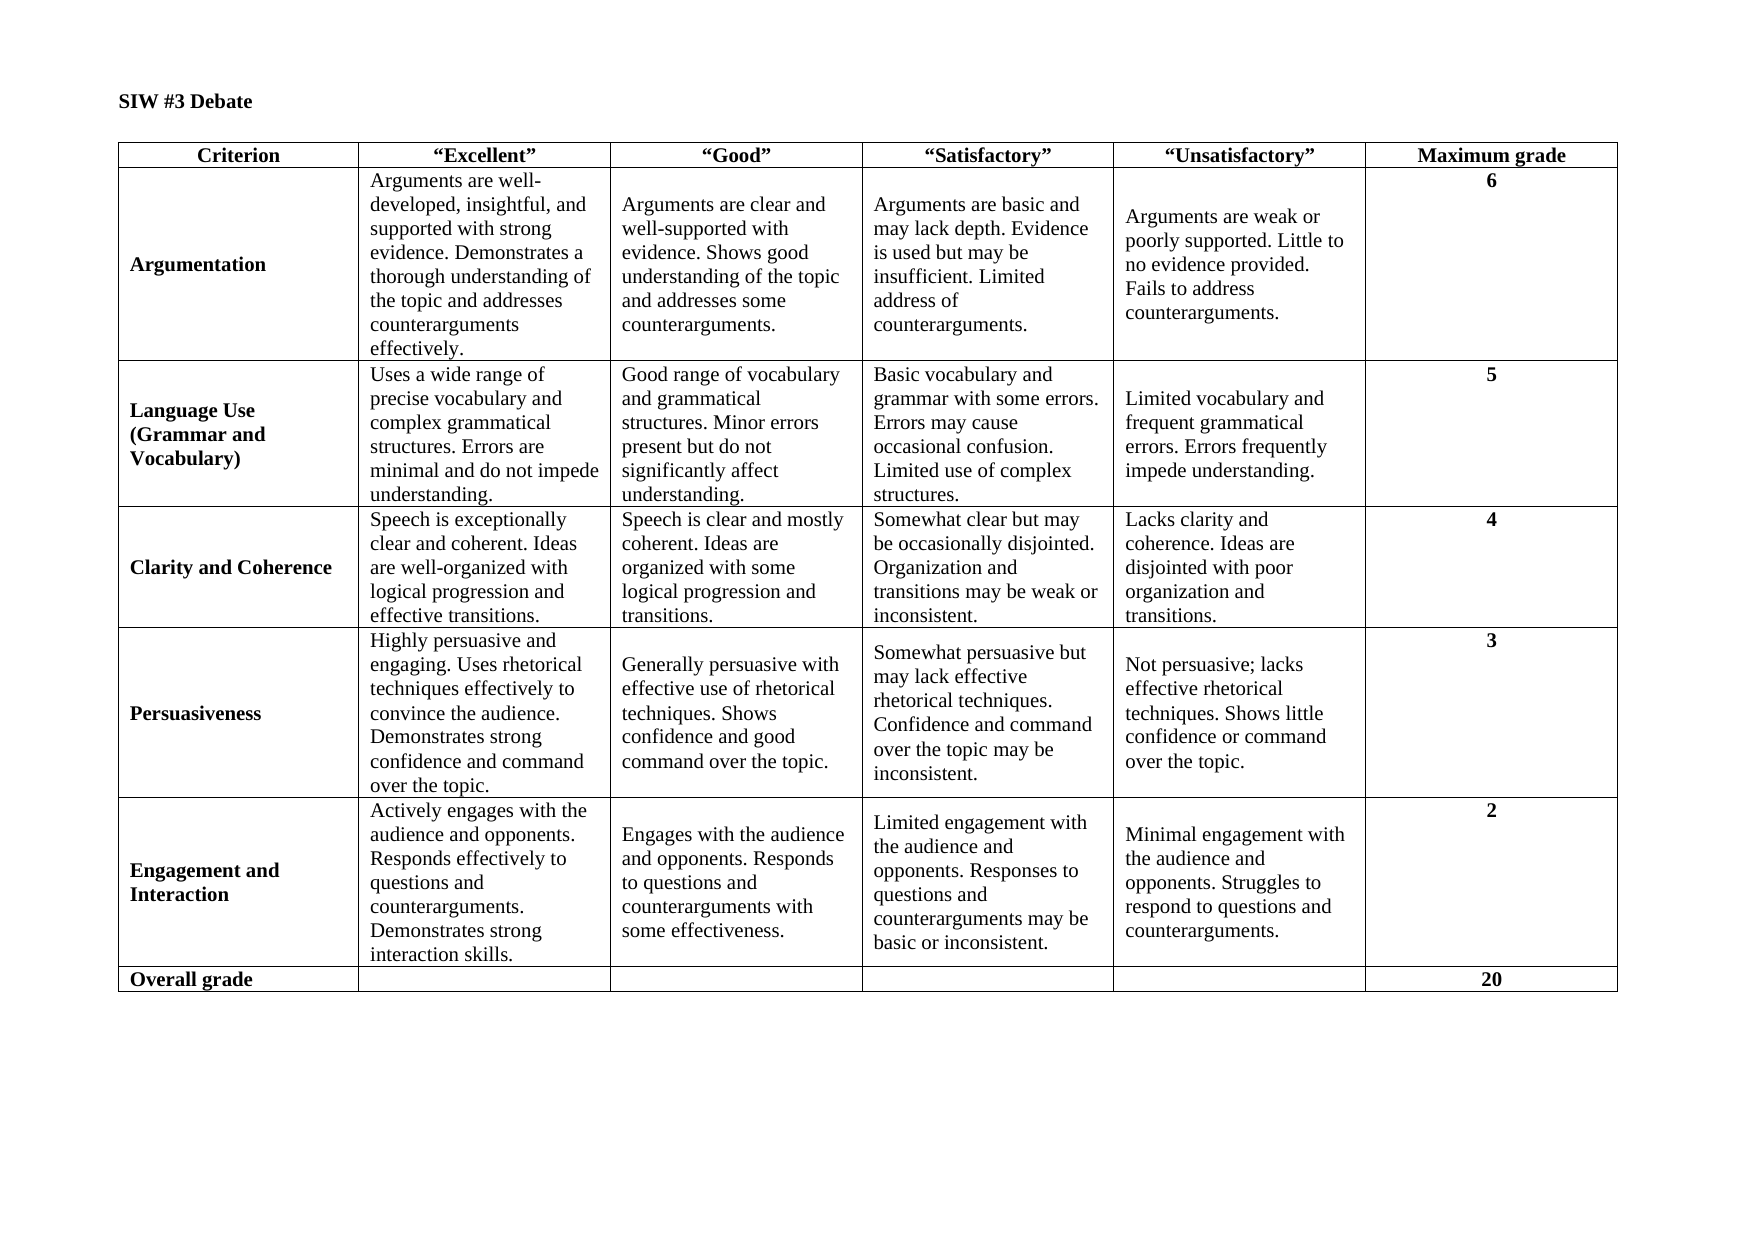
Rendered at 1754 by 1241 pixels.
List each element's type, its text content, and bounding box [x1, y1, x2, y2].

table_cell Good range of vocabulary and grammatical structures. Minor errors present but do not significantly affect understanding. [611, 361, 862, 506]
table_cell 3 [1366, 628, 1617, 797]
table_header “Satisfactory” [863, 143, 1113, 167]
table_cell Persuasiveness [119, 628, 358, 797]
table_header “Excellent” [359, 143, 610, 167]
table_cell 4 [1366, 507, 1617, 627]
table_cell Engagement and Interaction [119, 798, 358, 966]
table_header “Good” [611, 143, 862, 167]
table_header Criterion [119, 143, 358, 167]
table_cell Uses a wide range of precise vocabulary and complex grammatical structures. Errors are minimal and do not impede understanding. [359, 361, 610, 506]
table_cell Argumentation [119, 168, 358, 360]
table_cell Arguments are weak or poorly supported. Little to no evidence provided. Fails to address counterarguments. [1114, 168, 1365, 360]
table_cell 6 [1366, 168, 1617, 360]
table_cell Limited engagement with the audience and opponents. Responses to questions and counterarguments may be basic or inconsistent. [863, 798, 1113, 966]
table_cell Minimal engagement with the audience and opponents. Struggles to respond to questions and counterarguments. [1114, 798, 1365, 966]
table_cell Arguments are well-developed, insightful, and supported with strong evidence. Demonstrates a thorough understanding of the topic and addresses counterarguments effectively. [359, 168, 610, 360]
table_cell Speech is exceptionally clear and coherent. Ideas are well-organized with logical progression and effective transitions. [359, 507, 610, 627]
text SIW #3 Debate [118, 88, 1606, 113]
table_cell Overall grade [119, 967, 358, 991]
table_cell Highly persuasive and engaging. Uses rhetorical techniques effectively to convince the audience. Demonstrates strong confidence and command over the topic. [359, 628, 610, 797]
table_cell Basic vocabulary and grammar with some errors. Errors may cause occasional confusion. Limited use of complex structures. [863, 361, 1113, 506]
table_cell 20 [1366, 967, 1617, 991]
table_cell Actively engages with the audience and opponents. Responds effectively to questions and counterarguments. Demonstrates strong interaction skills. [359, 798, 610, 966]
table_cell Generally persuasive with effective use of rhetorical techniques. Shows confidence and good command over the topic. [611, 628, 862, 797]
table_header “Unsatisfactory” [1114, 143, 1365, 167]
table_cell Arguments are clear and well-supported with evidence. Shows good understanding of the topic and addresses some counterarguments. [611, 168, 862, 360]
table_cell Not persuasive; lacks effective rhetorical techniques. Shows little confidence or command over the topic. [1114, 628, 1365, 797]
table_cell Speech is clear and mostly coherent. Ideas are organized with some logical progression and transitions. [611, 507, 862, 627]
table_cell 5 [1366, 361, 1617, 506]
table_cell Lacks clarity and coherence. Ideas are disjointed with poor organization and transitions. [1114, 507, 1365, 627]
table_cell Language Use (Grammar and Vocabulary) [119, 361, 358, 506]
table_cell [1114, 967, 1365, 991]
table_cell Limited vocabulary and frequent grammatical errors. Errors frequently impede understanding. [1114, 361, 1365, 506]
table_cell Arguments are basic and may lack depth. Evidence is used but may be insufficient. Limited address of counterarguments. [863, 168, 1113, 360]
table_cell Somewhat clear but may be occasionally disjointed. Organization and transitions may be weak or inconsistent. [863, 507, 1113, 627]
table_header Maximum grade [1366, 143, 1617, 167]
table_cell [359, 967, 610, 991]
table_cell 2 [1366, 798, 1617, 966]
table_cell Engages with the audience and opponents. Responds to questions and counterarguments with some effectiveness. [611, 798, 862, 966]
table_cell Somewhat persuasive but may lack effective rhetorical techniques. Confidence and command over the topic may be inconsistent. [863, 628, 1113, 797]
table_cell [611, 967, 862, 991]
table_cell Clarity and Coherence [119, 507, 358, 627]
table_cell [863, 967, 1113, 991]
